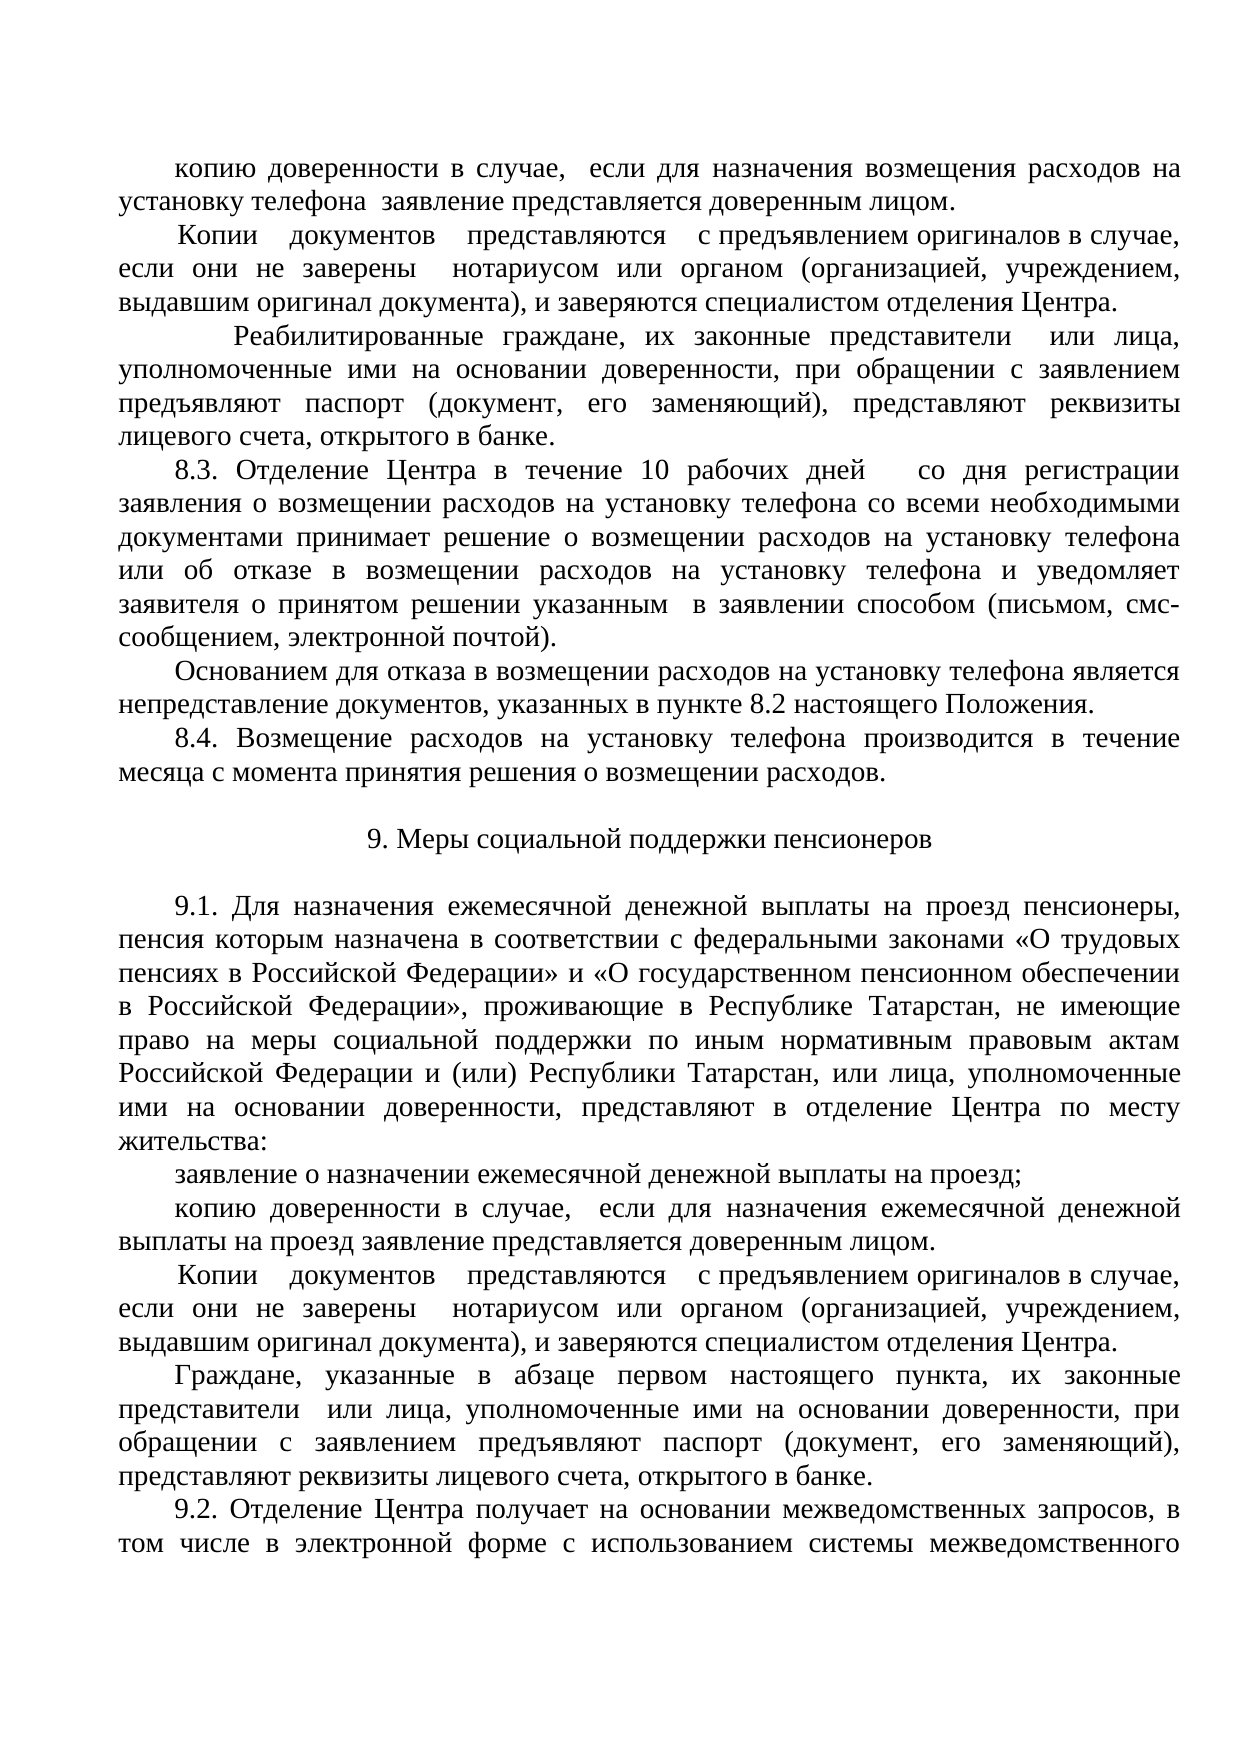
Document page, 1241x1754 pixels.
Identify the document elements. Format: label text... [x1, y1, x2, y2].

text Копии документов представляются с предъявлением оригиналов в случае, если они не заверены нотариусом или органом (организацией, учреждением, выдавшим оригинал документа), и заверяются специалистом отделения Центра. [118, 1257, 1181, 1357]
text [118, 1492, 1181, 1559]
text копию доверенности в случае, если для назначения возмещения расходов на установку телефона заявление представляется доверенным лицом. [118, 150, 1181, 217]
text Копии документов представляются с предъявлением оригиналов в случае, если они не заверены нотариусом или органом (организацией, учреждением, выдавшим оригинал документа), и заверяются специалистом отделения Центра. [118, 217, 1181, 318]
text 9. Меры социальной поддержки пенсионеров [118, 821, 1181, 854]
text копию доверенности в случае, если для назначения ежемесячной денежной выплаты на проезд заявление представляется доверенным лицом. [118, 1190, 1181, 1257]
text Основанием для отказа в возмещении расходов на установку телефона является непредставление документов, указанных в пункте 8.2 настоящего Положения. [118, 653, 1181, 720]
text заявление о назначении ежемесячной денежной выплаты на проезд; [118, 1156, 1181, 1190]
text Реабилитированные граждане, их законные представители или лица, уполномоченные ими на основании доверенности, при обращении с заявлением предъявляют паспорт (документ, его заменяющий), представляют реквизиты лицевого счета, открытого в банке. [118, 318, 1181, 452]
text 8.3. Отделение Центра в течение 10 рабочих дней со дня регистрации заявления о возмещении расходов на установку телефона со всеми необходимыми документами принимает решение о возмещении расходов на установку телефона или об отказе в возмещении расходов на установку телефона и уведомляет заявителя о принятом решении указанным в заявлении способом (письмом, смс-сообщением, электронной почтой). [118, 452, 1181, 653]
text 8.4. Возмещение расходов на установку телефона производится в течение месяца с момента принятия решения о возмещении расходов. [118, 720, 1181, 787]
text 9.1. Для назначения ежемесячной денежной выплаты на проезд пенсионеры, пенсия которым назначена в соответствии с федеральными законами «О трудовых пенсиях в Российской Федерации» и «О государственном пенсионном обеспечении в Российской Федерации», проживающие в Республике Татарстан, не имеющие право на меры социальной поддержки по иным нормативным правовым актам Российской Федерации и (или) Республики Татарстан, или лица, уполномоченные ими на основании доверенности, представляют в отделение Центра по месту жительства: [118, 888, 1181, 1156]
text Граждане, указанные в абзаце первом настоящего пункта, их законные представители или лица, уполномоченные ими на основании доверенности, при обращении с заявлением предъявляют паспорт (документ, его заменяющий), представляют реквизиты лицевого счета, открытого в банке. [118, 1357, 1181, 1492]
